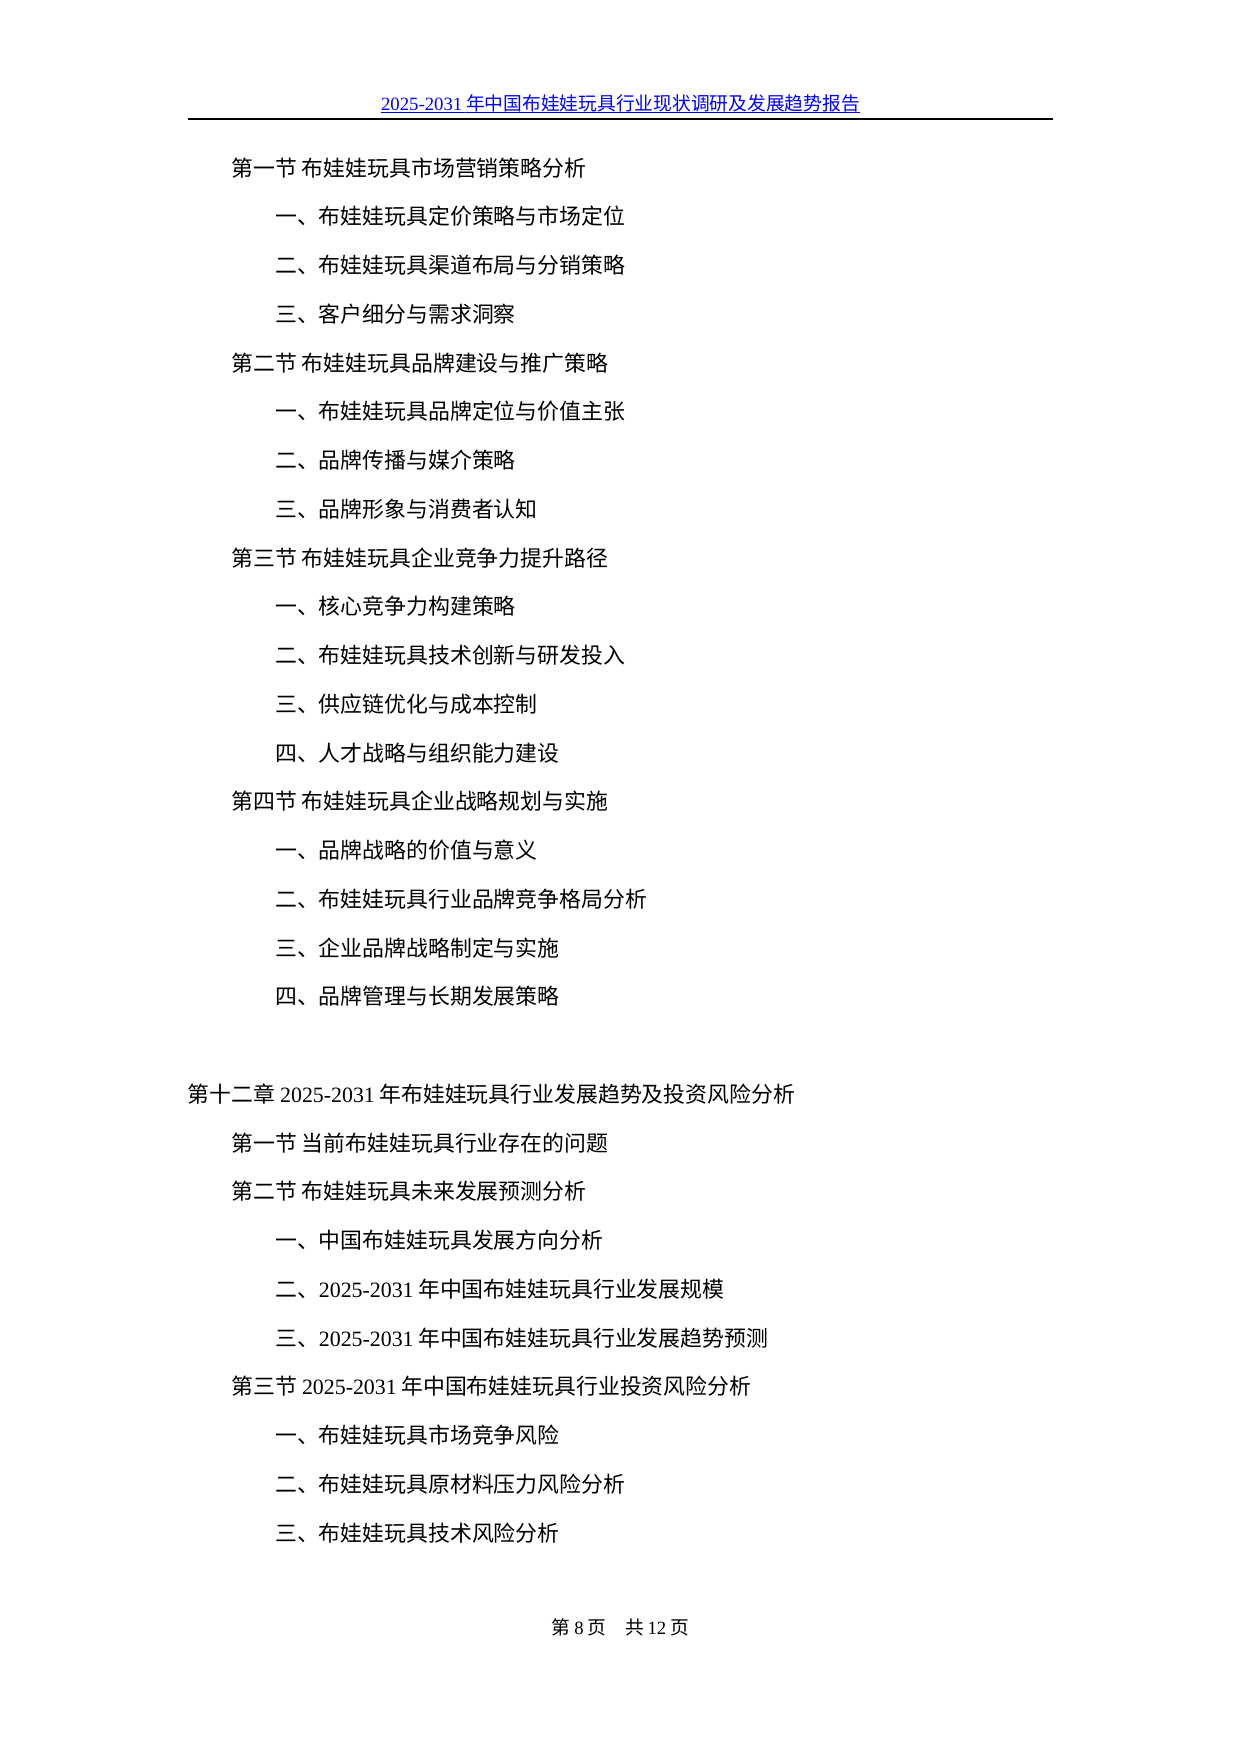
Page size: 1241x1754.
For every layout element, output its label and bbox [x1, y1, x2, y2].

text [187, 150, 1053, 1548]
